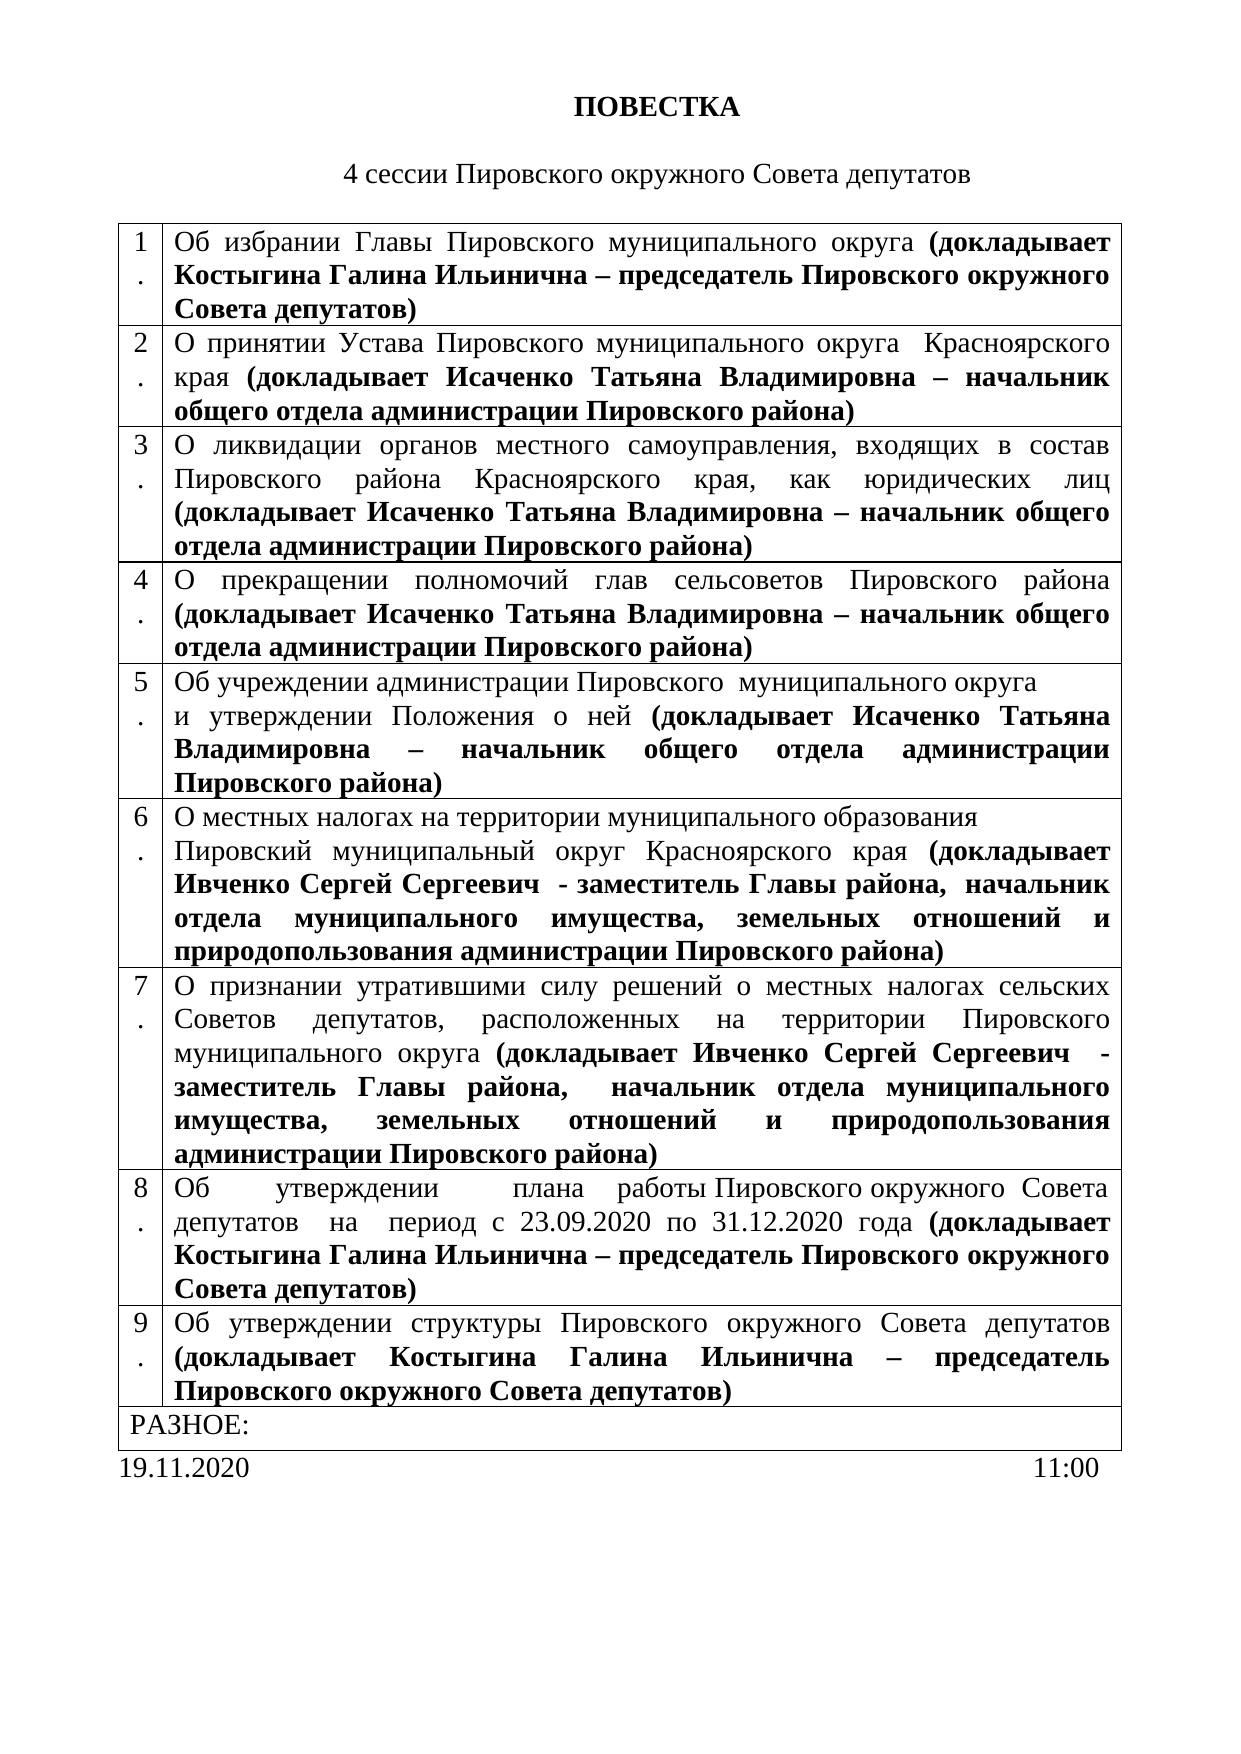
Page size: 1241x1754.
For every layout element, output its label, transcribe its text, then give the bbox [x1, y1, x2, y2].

table_cell 7. [119, 968, 162, 1169]
text 19.11.2020 11:00 [118, 1451, 1122, 1484]
table_cell Об утверждении плана работы Пировского окружного Совета депутатов на период с 23.09.2020 по 31.12.2020 года (докладывает Костыгина Галина Ильинична – председатель Пировского окружного Совета депутатов) [163, 1170, 1121, 1304]
table_cell Об учреждении администрации Пировского муниципального округа и утверждении Положения о ней (докладывает Исаченко Татьяна Владимировна – начальник общего отдела администрации Пировского района) [163, 664, 1121, 798]
table_cell О прекращении полномочий глав сельсоветов Пировского района (докладывает Исаченко Татьяна Владимировна – начальник общего отдела администрации Пировского района) [163, 563, 1121, 663]
table_header 1. [119, 224, 162, 324]
table_cell О ликвидации органов местного самоуправления, входящих в состав Пировского района Красноярского края, как юридических лиц (докладывает Исаченко Татьяна Владимировна – начальник общего отдела администрации Пировского района) [163, 427, 1121, 561]
table_cell РАЗНОЕ: [119, 1407, 1121, 1449]
table_cell 5. [119, 664, 162, 798]
table_cell 9. [119, 1306, 162, 1406]
table_cell 4. [119, 563, 162, 663]
table_cell 2. [119, 326, 162, 426]
table_cell 3. [119, 427, 162, 561]
table_cell 8. [119, 1170, 162, 1304]
table_cell О признании утратившими силу решений о местных налогах сельских Советов депутатов, расположенных на территории Пировского муниципального округа (докладывает Ивченко Сергей Сергеевич - заместитель Главы района, начальник отдела муниципального имущества, земельных отношений и природопользования администрации Пировского района) [163, 968, 1121, 1169]
table_header Об избрании Главы Пировского муниципального округа (докладывает Костыгина Галина Ильинична – председатель Пировского окружного Совета депутатов) [163, 224, 1121, 324]
table_cell Об утверждении структуры Пировского окружного Совета депутатов (докладывает Костыгина Галина Ильинична – председатель Пировского окружного Совета депутатов) [163, 1306, 1121, 1406]
table_cell О принятии Устава Пировского муниципального округа Красноярского края (докладывает Исаченко Татьяна Владимировна – начальник общего отдела администрации Пировского района) [163, 326, 1121, 426]
text 4 сессии Пировского окружного Совета депутатов [118, 156, 1122, 189]
table_cell 6. [119, 799, 162, 967]
text ПОВЕСТКА [118, 89, 1122, 122]
table_cell О местных налогах на территории муниципального образования Пировский муниципальный округ Красноярского края (докладывает Ивченко Сергей Сергеевич - заместитель Главы района, начальник отдела муниципального имущества, земельных отношений и природопользования администрации Пировского района) [163, 799, 1121, 967]
